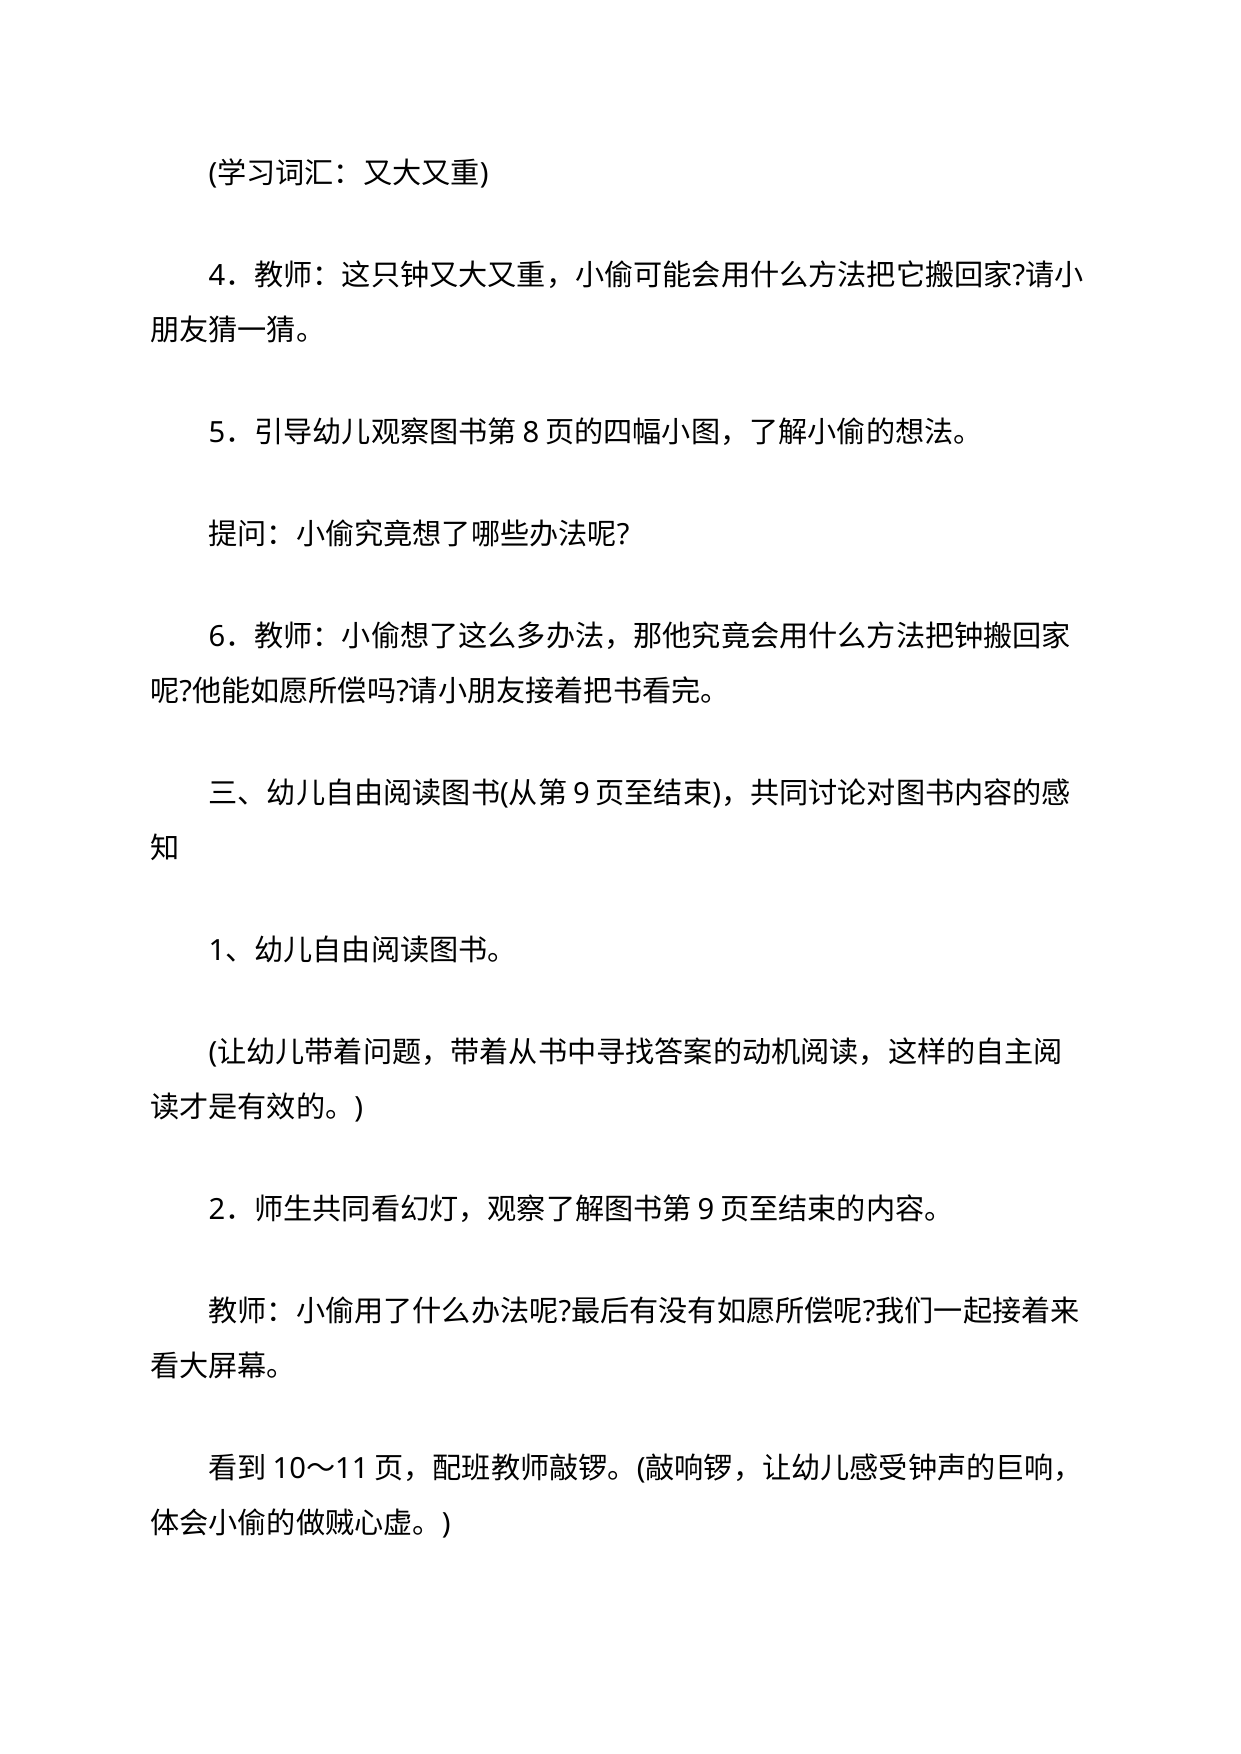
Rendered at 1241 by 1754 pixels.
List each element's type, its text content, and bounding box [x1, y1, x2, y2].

text 三、幼儿自由阅读图书(从第9页至结束)，共同讨论对图书内容的感知 [150, 770, 1090, 867]
text (学习词汇：又大又重) [150, 150, 1090, 192]
text 5．引导幼儿观察图书第8页的四幅小图，了解小偷的想法。 [150, 409, 1090, 451]
text 教师：小偷用了什么办法呢?最后有没有如愿所偿呢?我们一起接着来看大屏幕。 [150, 1287, 1090, 1385]
text 看到10～11页，配班教师敲锣。(敲响锣，让幼儿感受钟声的巨响，体会小偷的做贼心虚。) [150, 1444, 1090, 1542]
text (让幼儿带着问题，带着从书中寻找答案的动机阅读，这样的自主阅读才是有效的。) [150, 1028, 1090, 1126]
text 1、幼儿自由阅读图书。 [150, 926, 1090, 969]
text 6．教师：小偷想了这么多办法，那他究竟会用什么方法把钟搬回家呢?他能如愿所偿吗?请小朋友接着把书看完。 [150, 613, 1090, 710]
text 2．师生共同看幻灯，观察了解图书第9页至结束的内容。 [150, 1185, 1090, 1228]
text 4．教师：这只钟又大又重，小偷可能会用什么方法把它搬回家?请小朋友猜一猜。 [150, 252, 1090, 349]
text 提问：小偷究竟想了哪些办法呢? [150, 511, 1090, 553]
